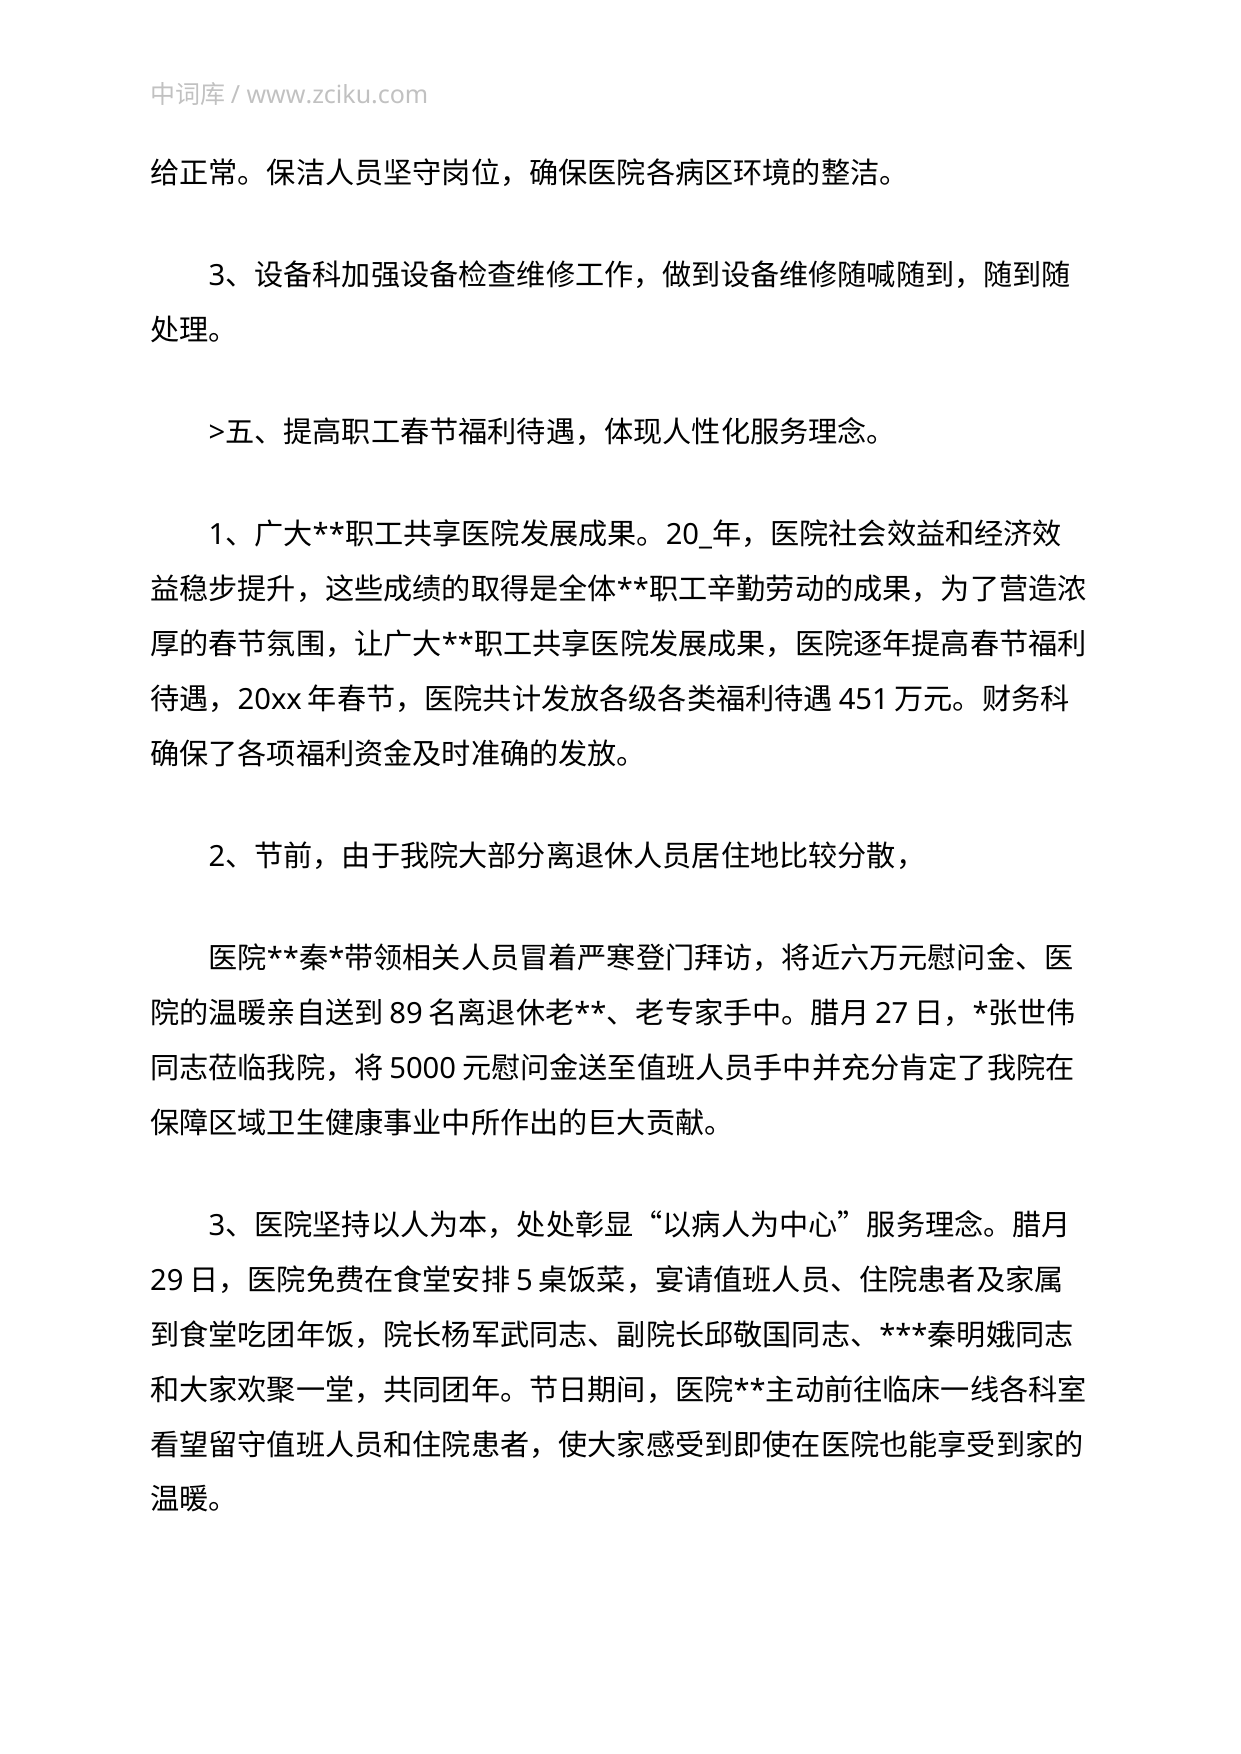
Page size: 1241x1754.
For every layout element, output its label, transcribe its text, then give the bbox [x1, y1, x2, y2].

text 医院**秦*带领相关人员冒着严寒登门拜访，将近六万元慰问金、医院的温暖亲自送到89名离退休老**、老专家手中。腊月27日，*张世伟同志莅临我院，将5000元慰问金送至值班人员手中并充分肯定了我院在保障区域卫生健康事业中所作出的巨大贡献。 [150, 934, 1090, 1142]
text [150, 150, 1090, 192]
text 2、节前，由于我院大部分离退休人员居住地比较分散， [150, 832, 1090, 875]
text 3、设备科加强设备检查维修工作，做到设备维修随喊随到，随到随处理。 [150, 252, 1090, 349]
text >五、提高职工春节福利待遇，体现人性化服务理念。 [150, 408, 1090, 451]
text 3、医院坚持以人为本，处处彰显“以病人为中心”服务理念。腊月29日，医院免费在食堂安排5桌饭菜，宴请值班人员、住院患者及家属到食堂吃团年饭，院长杨军武同志、副院长邱敬国同志、***秦明娥同志和大家欢聚一堂，共同团年。节日期间，医院**主动前往临床一线各科室看望留守值班人员和住院患者，使大家感受到即使在医院也能享受到家的温暖。 [150, 1201, 1090, 1518]
text 1、广大**职工共享医院发展成果。20_年，医院社会效益和经济效益稳步提升，这些成绩的取得是全体**职工辛勤劳动的成果，为了营造浓厚的春节氛围，让广大**职工共享医院发展成果，医院逐年提高春节福利待遇，20xx年春节，医院共计发放各级各类福利待遇451万元。财务科确保了各项福利资金及时准确的发放。 [150, 511, 1090, 773]
